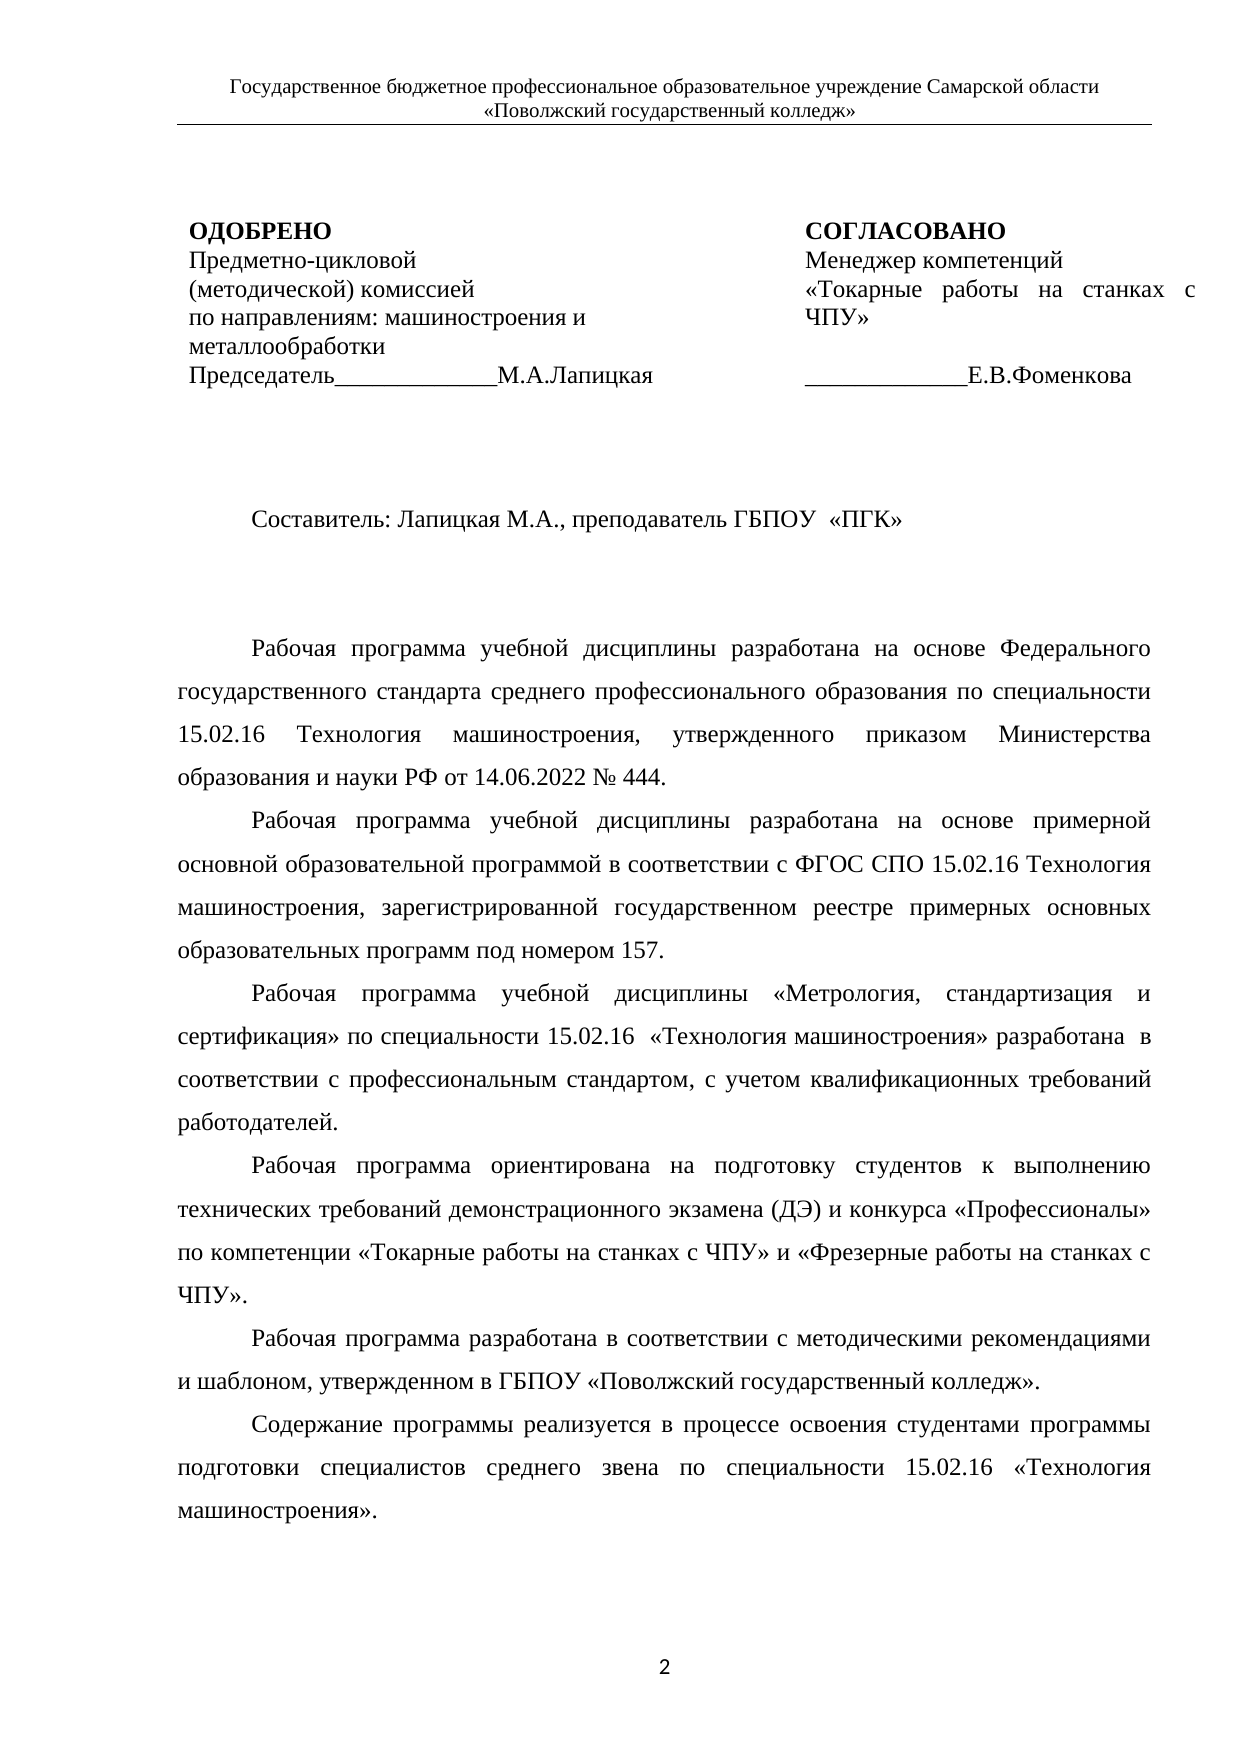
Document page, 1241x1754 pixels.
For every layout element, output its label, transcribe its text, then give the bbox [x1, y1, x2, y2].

text Рабочая программа учебной дисциплины разработана на основе примерной основной образовательной программой в соответствии с ФГОС СПО 15.02.16 Технология машиностроения, зарегистрированной государственном реестре примерных основных образовательных программ под номером 157. [177, 806, 1152, 964]
text Рабочая программа ориентирована на подготовку студентов к выполнению технических требований демонстрационного экзамена (ДЭ) и конкурса «Профессионалы» по компетенции «Токарные работы на станках с ЧПУ» и «Фрезерные работы на станках с ЧПУ». [177, 1151, 1152, 1309]
text Рабочая программа учебной дисциплины разработана на основе Федерального государственного стандарта среднего профессионального образования по специальности 15.02.16 Технология машиностроения, утвержденного приказом Министерства образования и науки РФ от 14.06.2022 № 444. [177, 633, 1152, 791]
text Содержание программы реализуется в процессе освоения студентами программы подготовки специалистов среднего звена по специальности 15.02.16 «Технология машиностроения». [177, 1409, 1152, 1524]
text Составитель: Лапицкая М.А., преподаватель ГБПОУ «ПГК» [177, 504, 1152, 532]
text Рабочая программа учебной дисциплины «Метрология, стандартизация и сертификация» по специальности 15.02.16 «Технология машиностроения» разработана в соответствии с профессиональным стандартом, с учетом квалификационных требований работодателей. [177, 978, 1152, 1136]
text Рабочая программа разработана в соответствии с методическими рекомендациями и шаблоном, утвержденном в ГБПОУ «Поволжский государственный колледж». [177, 1323, 1152, 1395]
table_header ОДОБРЕНО Предметно-цикловой (методической) комиссией по направлениям: машиностроения и металлообработки Председатель_____________М.А.Лапицкая [177, 216, 794, 437]
table_header СОГЛАСОВАНО Менеджер компетенций «Токарные работы на станках с ЧПУ» _____________Е.В.Фоменкова [794, 216, 1207, 437]
